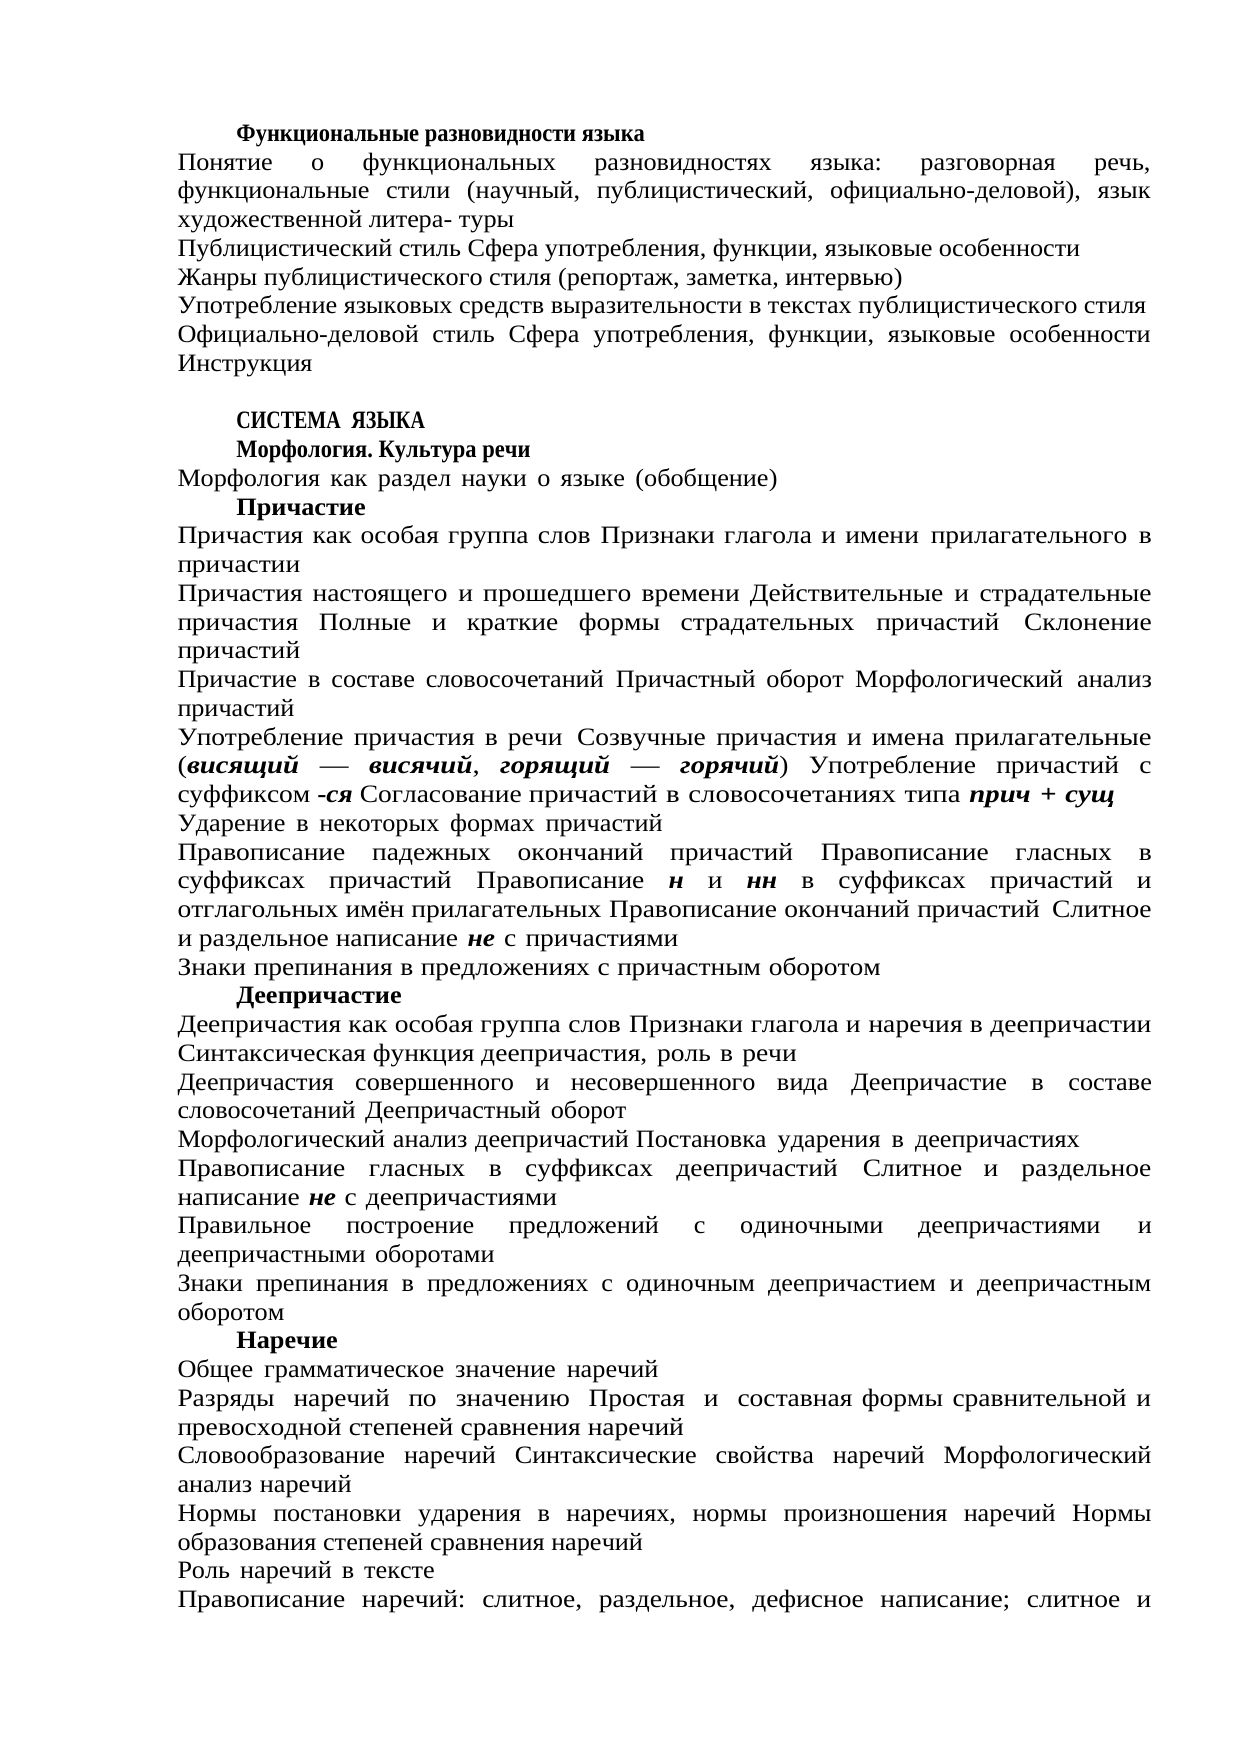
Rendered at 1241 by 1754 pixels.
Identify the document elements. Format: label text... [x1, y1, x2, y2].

text Понятие о функциональных разновидностях языка: разговорная речь, функциональные стили (научный, публицистический, официально-деловой), язык художественной литера- туры [177, 147, 1152, 233]
text Употребление языковых средств выразительности в текстах публицистического стиля [177, 291, 1152, 319]
text Роль наречий в тексте [177, 1556, 1152, 1584]
text Причастие [177, 492, 1152, 521]
text Правильное построение предложений с одиночными деепричастиями и деепричастными оборотами [177, 1211, 1152, 1268]
text Разряды наречий по значению Простая и составная формы сравнительной и превосходной степеней сравнения наречий [177, 1383, 1152, 1441]
text Публицистический стиль Сфера употребления, функции, языковые особенности [177, 233, 1152, 262]
text Правописание гласных в суффиксах деепричастий Слитное и раздельное написание не с деепричастиями [177, 1153, 1152, 1211]
text Морфология как раздел науки о языке (обобщение) [177, 463, 1152, 492]
text Официально-деловой стиль Сфера употребления, функции, языковые особенности Инструкция [177, 319, 1152, 377]
text Функциональные разновидности языка [177, 118, 1152, 147]
text Правописание падежных окончаний причастий Правописание гласных в суффиксах причастий Правописание н и нн в суффиксах причастий и отглагольных имён прилагательных Правописание окончаний причастий Слитное и раздельное написание не с причастиями [177, 837, 1152, 952]
text Употребление причастия в речи Созвучные причастия и имена прилагательные (висящий — висячий, горящий — горячий) Употребление причастий с суффиксом -ся Согласование причастий в словосочетаниях типа прич + сущ [177, 722, 1152, 808]
text СИСТЕМА ЯЗЫКА [177, 406, 1152, 434]
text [177, 1584, 1152, 1613]
text Морфологический анализ деепричастий Постановка ударения в деепричастиях [177, 1124, 1152, 1153]
text Общее грамматическое значение наречий [177, 1354, 1152, 1383]
text Причастия настоящего и прошедшего времени Действительные и страдательные причастия Полные и краткие формы страдательных причастий Склонение причастий [177, 578, 1152, 664]
text Деепричастия как особая группа слов Признаки глагола и наречия в деепричастии Синтаксическая функция деепричастия, роль в речи [177, 1009, 1152, 1067]
text Словообразование наречий Синтаксические свойства наречий Морфологический анализ наречий [177, 1441, 1152, 1498]
text Наречие [177, 1326, 1152, 1354]
text Причастие в составе словосочетаний Причастный оборот Морфологический анализ причастий [177, 664, 1152, 722]
text Причастия как особая группа слов Признаки глагола и имени прилагательного в причастии [177, 521, 1152, 578]
text Нормы постановки ударения в наречиях, нормы произношения наречий Нормы образования степеней сравнения наречий [177, 1498, 1152, 1556]
text Жанры публицистического стиля (репортаж, заметка, интервью) [177, 262, 1152, 291]
text Деепричастие [177, 981, 1152, 1009]
text Морфология. Культура речи [177, 434, 1152, 463]
text Деепричастия совершенного и несовершенного вида Деепричастие в составе словосочетаний Деепричастный оборот [177, 1067, 1152, 1124]
text Знаки препинания в предложениях с одиночным деепричастием и деепричастным оборотом [177, 1268, 1152, 1326]
text Знаки препинания в предложениях с причастным оборотом [177, 952, 1152, 981]
text Ударение в некоторых формах причастий [177, 808, 1152, 837]
